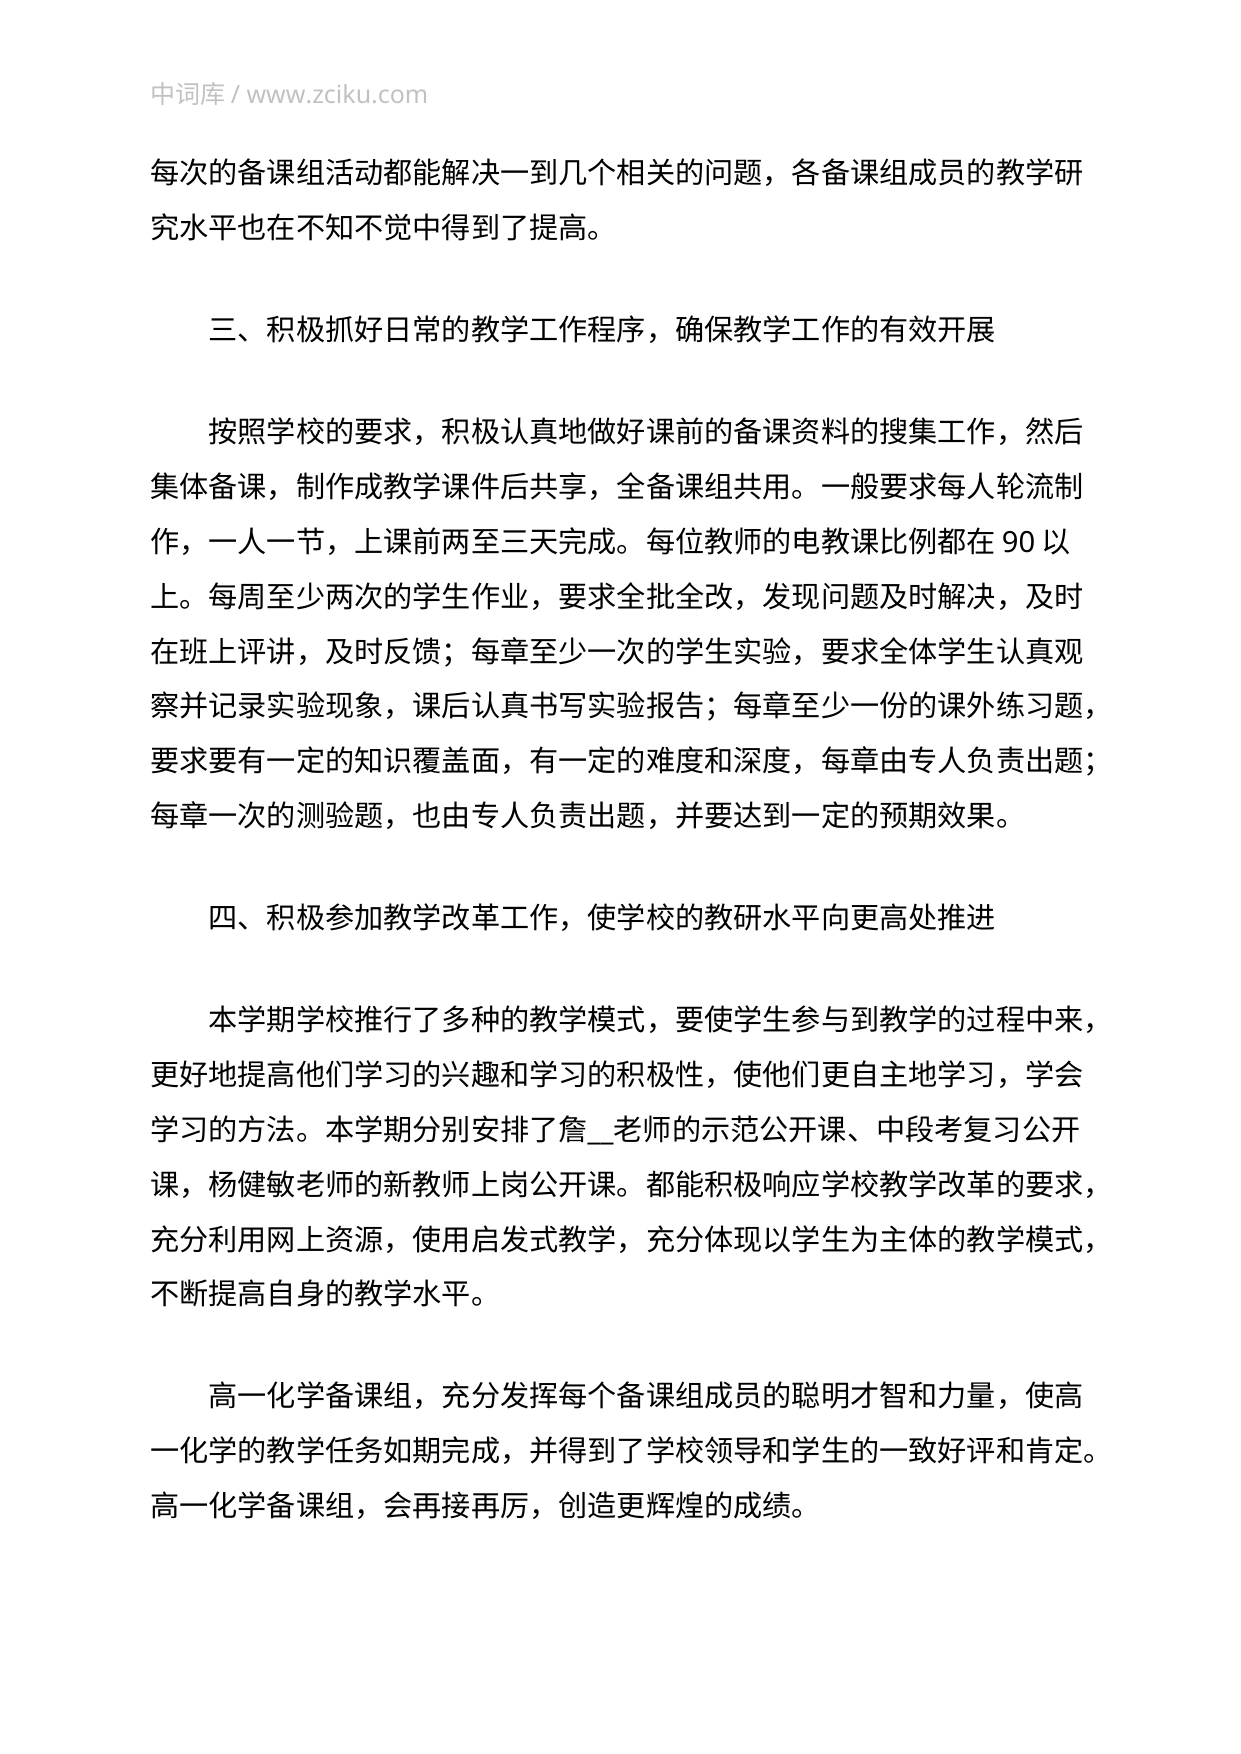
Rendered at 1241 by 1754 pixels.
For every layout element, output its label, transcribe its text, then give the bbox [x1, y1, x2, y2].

text 四、积极参加教学改革工作，使学校的教研水平向更高处推进 [150, 894, 1090, 937]
text 三、积极抓好日常的教学工作程序，确保教学工作的有效开展 [150, 307, 1090, 349]
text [150, 150, 1090, 247]
text 本学期学校推行了多种的教学模式，要使学生参与到教学的过程中来，更好地提高他们学习的兴趣和学习的积极性，使他们更自主地学习，学会学习的方法。本学期分别安排了詹__老师的示范公开课、中段考复习公开课，杨健敏老师的新教师上岗公开课。都能积极响应学校教学改革的要求，充分利用网上资源，使用启发式教学，充分体现以学生为主体的教学模式，不断提高自身的教学水平。 [150, 996, 1090, 1313]
text 按照学校的要求，积极认真地做好课前的备课资料的搜集工作，然后集体备课，制作成教学课件后共享，全备课组共用。一般要求每人轮流制作，一人一节，上课前两至三天完成。每位教师的电教课比例都在90以上。每周至少两次的学生作业，要求全批全改，发现问题及时解决，及时在班上评讲，及时反馈；每章至少一次的学生实验，要求全体学生认真观察并记录实验现象，课后认真书写实验报告；每章至少一份的课外练习题，要求要有一定的知识覆盖面，有一定的难度和深度，每章由专人负责出题；每章一次的测验题，也由专人负责出题，并要达到一定的预期效果。 [150, 408, 1090, 835]
text 高一化学备课组，充分发挥每个备课组成员的聪明才智和力量，使高一化学的教学任务如期完成，并得到了学校领导和学生的一致好评和肯定。高一化学备课组，会再接再厉，创造更辉煌的成绩。 [150, 1373, 1090, 1525]
